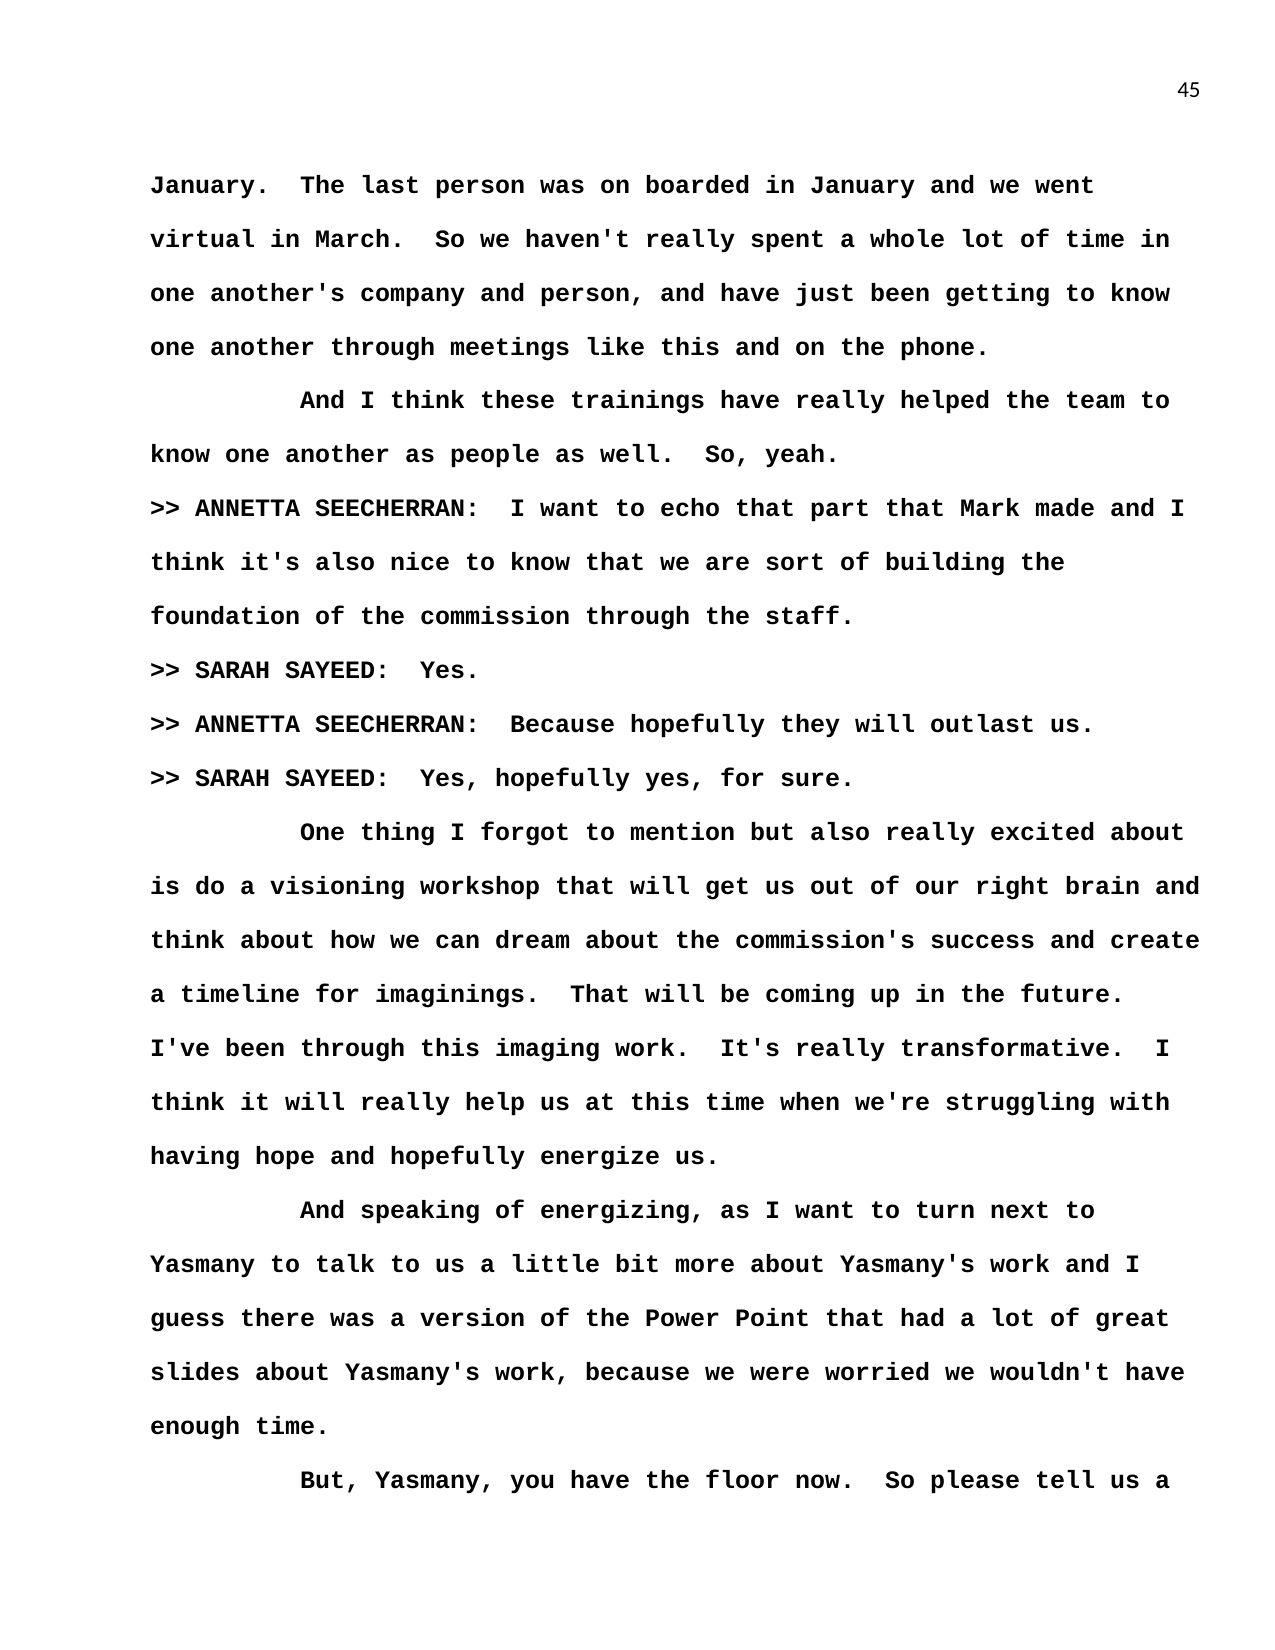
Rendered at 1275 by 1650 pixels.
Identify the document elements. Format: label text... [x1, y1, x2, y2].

text And speaking of energizing, as I want to turn next to Yasmany to talk to us a little bit more about Yasmany's work and I guess there was a version of the Power Point that had a lot of great slides about Yasmany's work, because we were worried we wouldn't have enough time. [150, 1175, 1200, 1445]
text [150, 1445, 1200, 1499]
text And I think these trainings have really helped the team to know one another as people as well. So, yeah. [150, 366, 1200, 474]
text >> ANNETTA SEECHERRAN: I want to echo that part that Mark made and I think it's also nice to know that we are sort of building the foundation of the commission through the staff. [150, 474, 1200, 636]
text >> SARAH SAYEED: Yes. [150, 636, 1200, 689]
text One thing I forgot to mention but also really excited about is do a visioning workshop that will get us out of our right brain and think about how we can dream about the commission's success and create a timeline for imaginings. That will be coming up in the future. I've been through this imaging work. It's really transformative. I think it will really help us at this time when we're struggling with having hope and hopefully energize us. [150, 797, 1200, 1175]
text >> SARAH SAYEED: Yes, hopefully yes, for sure. [150, 743, 1200, 797]
text >> ANNETTA SEECHERRAN: Because hopefully they will outlast us. [150, 689, 1200, 743]
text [150, 150, 1200, 366]
